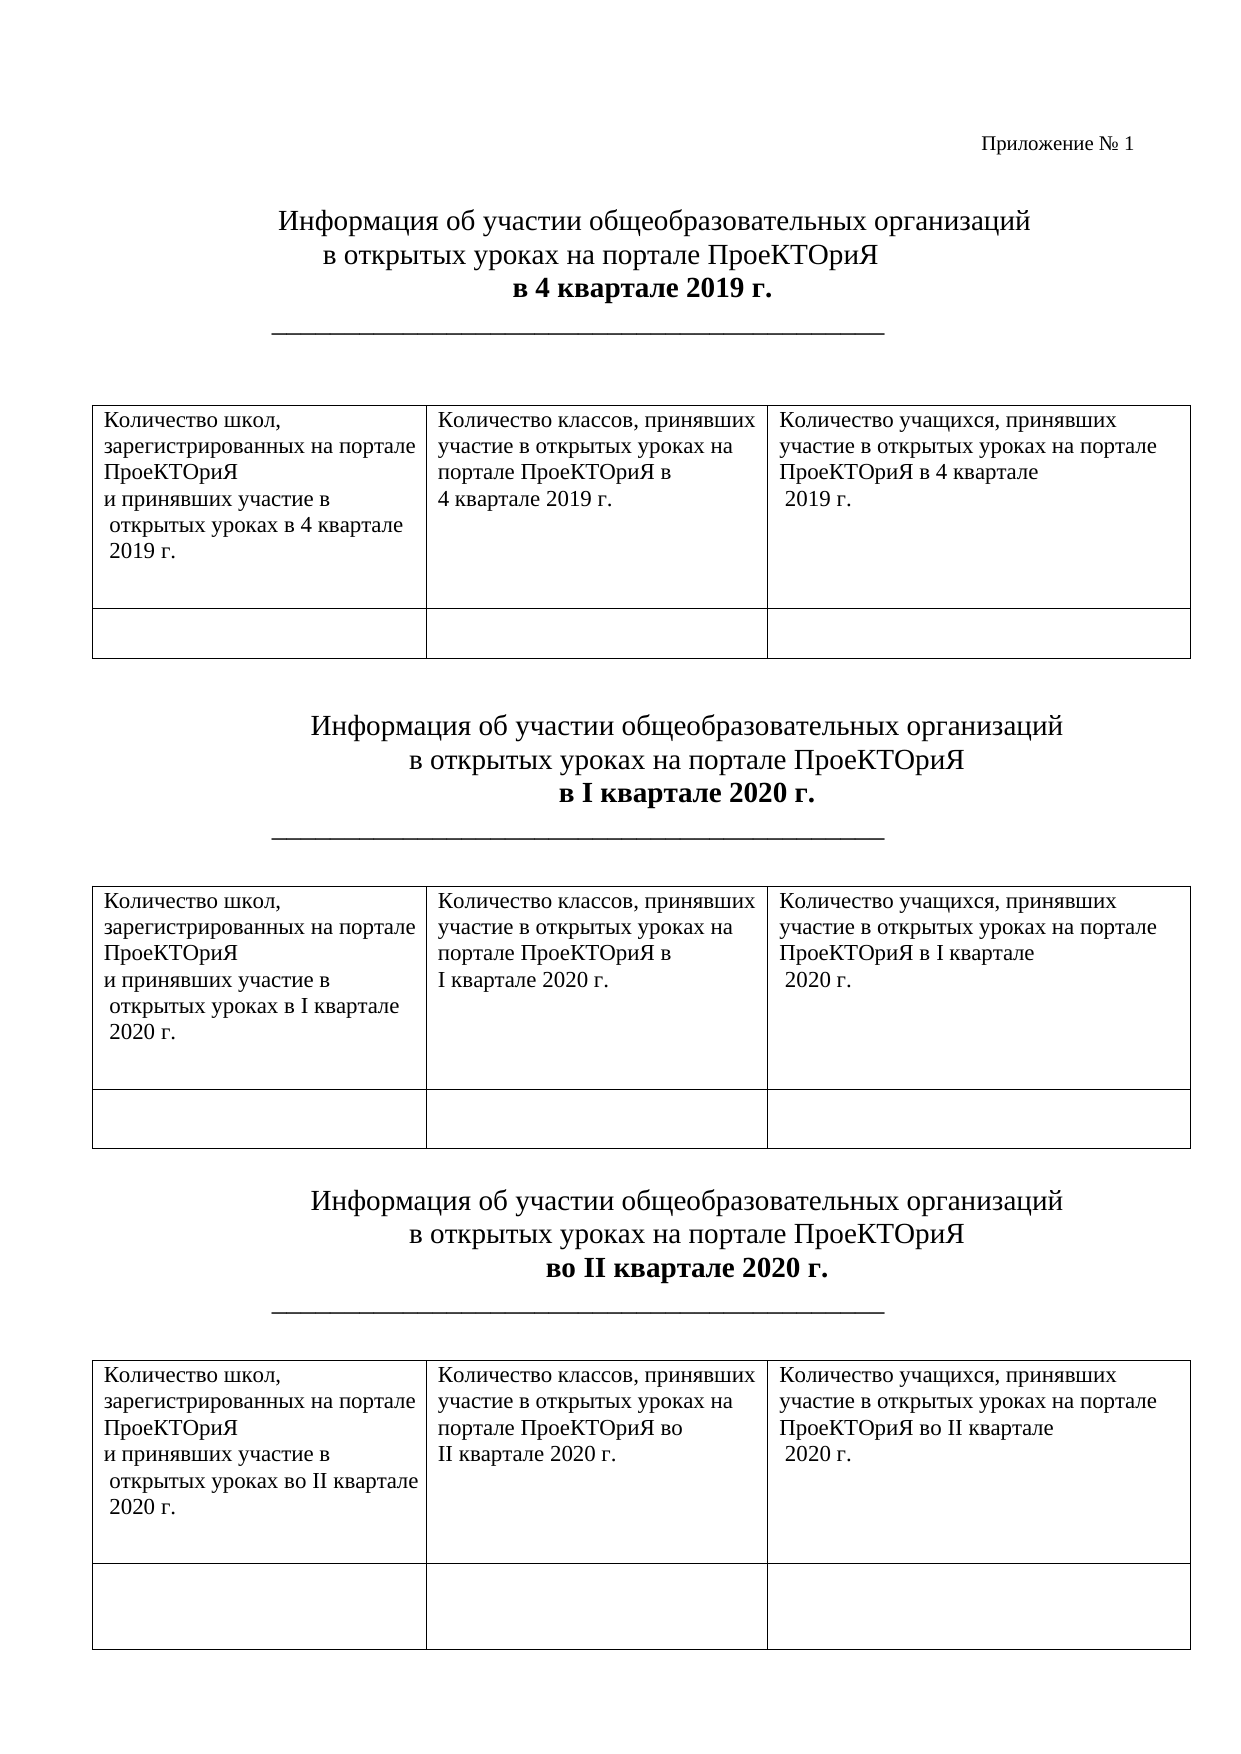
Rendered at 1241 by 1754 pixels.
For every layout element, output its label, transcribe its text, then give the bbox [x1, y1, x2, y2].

table_header Количество классов, принявших участие в открытых уроках на портале ПроеКТОриЯ во II квартале 2020 г. [427, 1361, 767, 1563]
text в I квартале 2020 г. [103, 775, 1226, 809]
text Информация об участии общеобразовательных организаций [103, 708, 1226, 742]
table_header Количество учащихся, принявших участие в открытых уроках на портале ПроеКТОриЯ во II квартале 2020 г. [768, 1361, 1190, 1563]
text Информация об участии общеобразовательных организаций [103, 1183, 1226, 1216]
text __________________________________________ [103, 809, 1226, 842]
text __________________________________________ [103, 304, 1226, 338]
table_cell [768, 609, 1190, 658]
table_cell [768, 1090, 1190, 1148]
table_header Количество классов, принявших участие в открытых уроках на портале ПроеКТОриЯ в I квартале 2020 г. [427, 887, 767, 1089]
table_cell [93, 609, 426, 658]
table_cell [93, 1564, 426, 1649]
text Приложение № 1 [103, 131, 1226, 155]
text в открытых уроках на портале ПроеКТОриЯ [103, 1216, 1226, 1250]
text в открытых уроках на портале ПроеКТОриЯ [103, 742, 1226, 775]
table_header Количество школ, зарегистрированных на портале ПроеКТОриЯ и принявших участие в открытых уроках в I квартале 2020 г. [93, 887, 426, 1089]
text в 4 квартале 2019 г. [103, 271, 1226, 304]
table_header Количество учащихся, принявших участие в открытых уроках на портале ПроеКТОриЯ в 4 квартале 2019 г. [768, 406, 1190, 608]
table_header Количество школ, зарегистрированных на портале ПроеКТОриЯ и принявших участие в открытых уроках в 4 квартале 2019 г. [93, 406, 426, 608]
table_cell [427, 1564, 767, 1649]
table_cell [768, 1564, 1190, 1649]
table_cell [427, 1090, 767, 1148]
table_cell [427, 609, 767, 658]
table_header Количество учащихся, принявших участие в открытых уроках на портале ПроеКТОриЯ в I квартале 2020 г. [768, 887, 1190, 1089]
text во II квартале 2020 г. [103, 1250, 1226, 1283]
text Информация об участии общеобразовательных организаций [103, 203, 1226, 237]
table_cell [93, 1090, 426, 1148]
table_header Количество классов, принявших участие в открытых уроках на портале ПроеКТОриЯ в 4 квартале 2019 г. [427, 406, 767, 608]
text в открытых уроках на портале ПроеКТОриЯ [103, 237, 1226, 271]
text __________________________________________ [103, 1283, 1226, 1317]
table_header Количество школ, зарегистрированных на портале ПроеКТОриЯ и принявших участие в открытых уроках во II квартале 2020 г. [93, 1361, 426, 1563]
